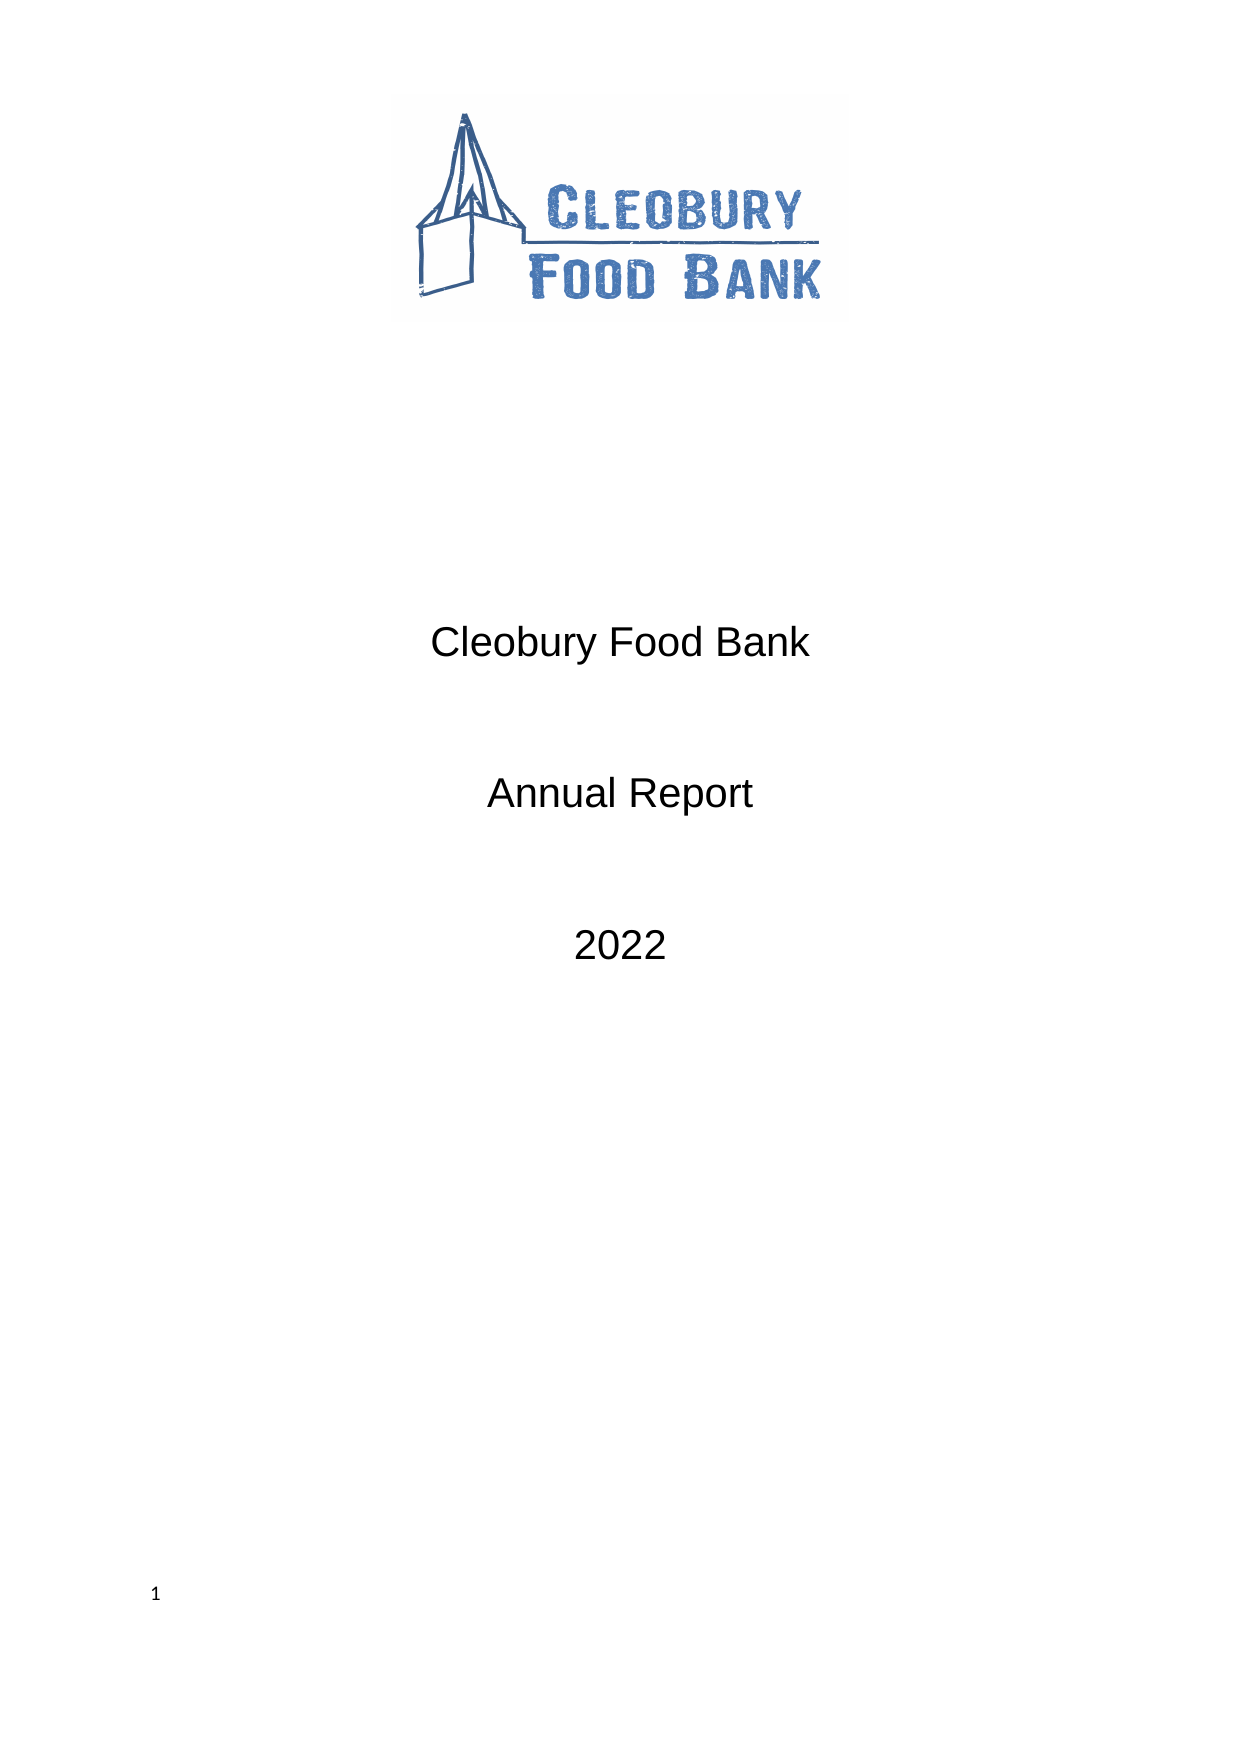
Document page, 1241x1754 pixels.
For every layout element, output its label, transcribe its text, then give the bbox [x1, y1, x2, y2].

text 2022 [150, 921, 1090, 968]
text Annual Report [150, 769, 1090, 817]
picture [391, 94, 850, 322]
text Cleobury Food Bank [150, 617, 1090, 665]
